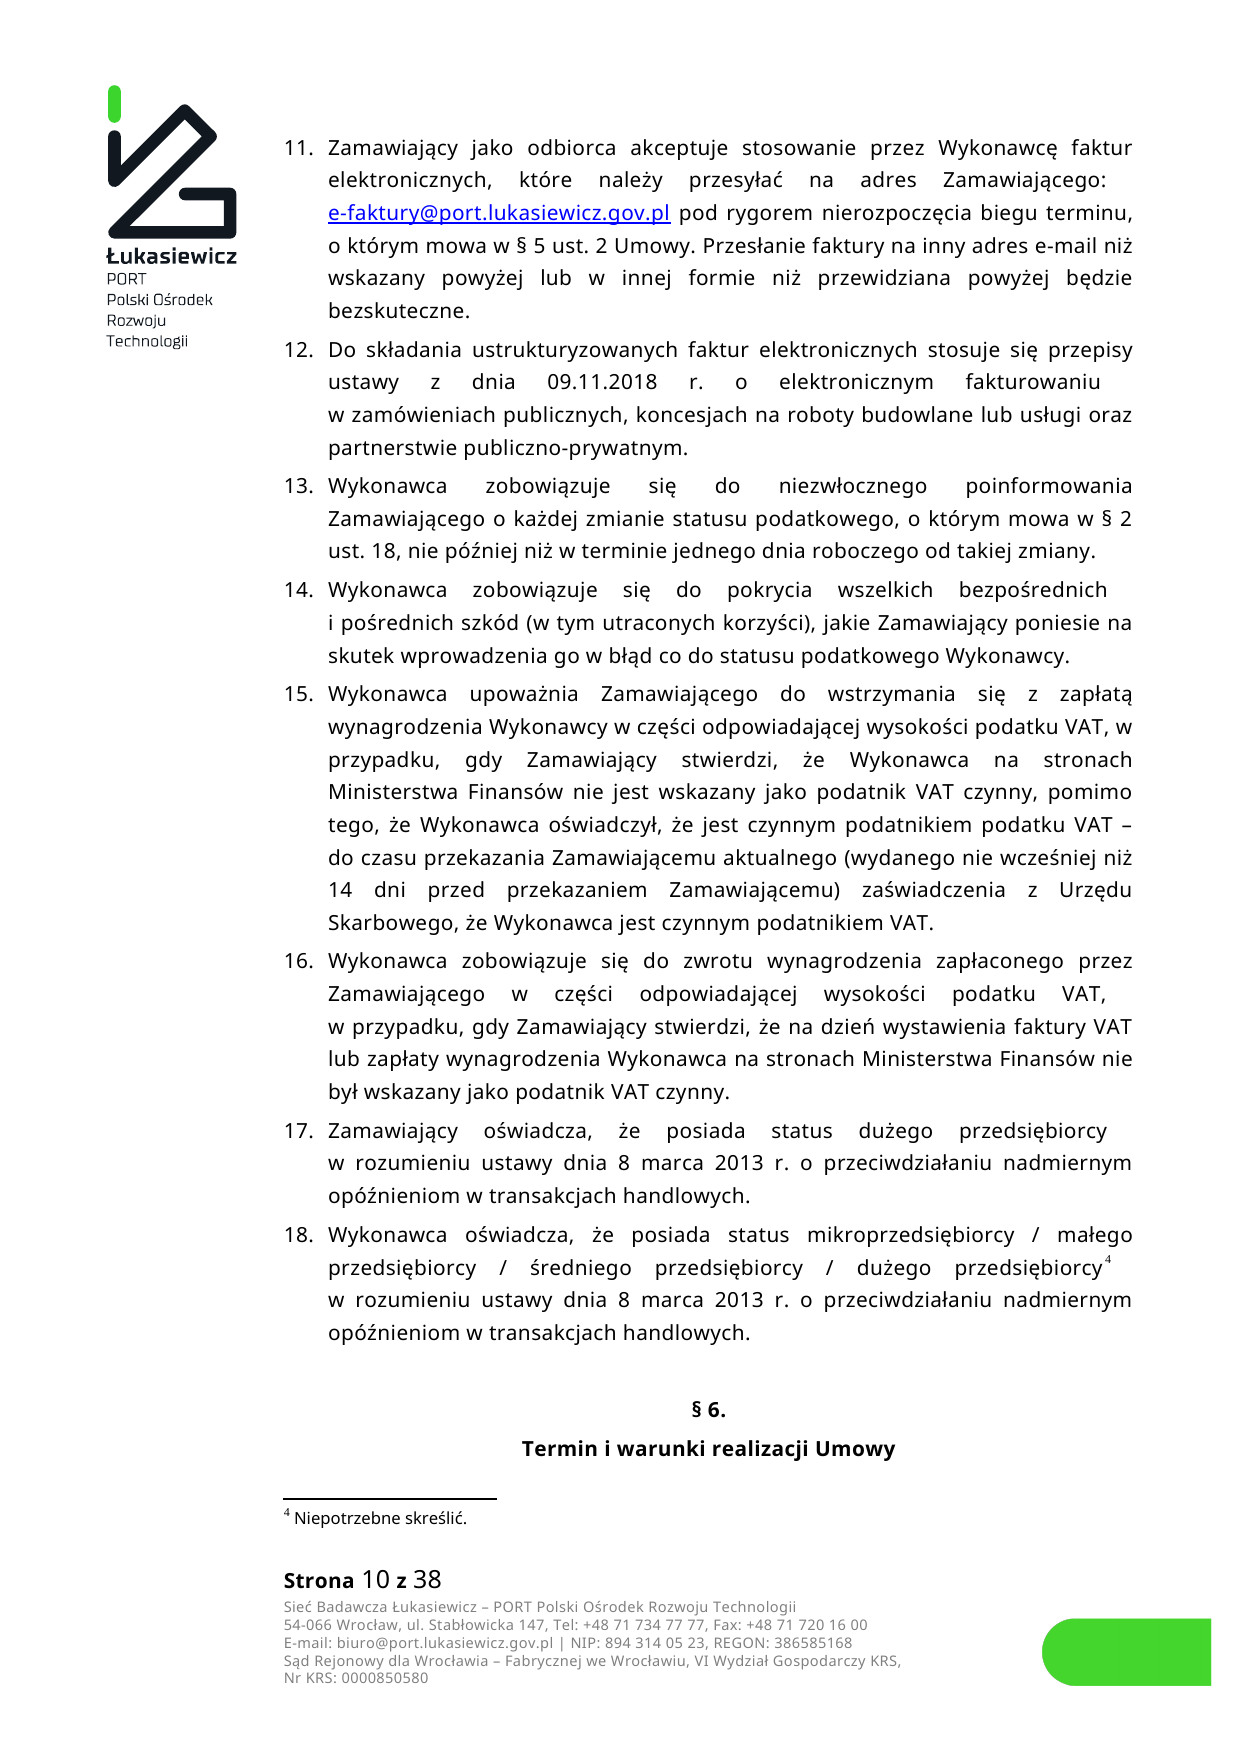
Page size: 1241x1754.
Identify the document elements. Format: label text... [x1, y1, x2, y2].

list Wykonawca zobowiązuje się do pokrycia wszelkich bezpośrednich i pośrednich szkód (w tym utraconych korzyści), jakie Zamawiający poniesie na skutek wprowadzenia go w błąd co do statusu podatkowego Wykonawcy. [283, 576, 1134, 669]
list Zamawiający jako odbiorca akceptuje stosowanie przez Wykonawcę faktur elektronicznych, które należy przesyłać na adres Zamawiającego: e-faktury@port.lukasiewicz.gov.pl pod rygorem nierozpoczęcia biegu terminu, o którym mowa w § 5 ust. 2 Umowy. Przesłanie faktury na inny adres e-mail niż wskazany powyżej lub w innej formie niż przewidziana powyżej będzie bezskuteczne. [283, 133, 1134, 324]
picture [1038, 1614, 1241, 1754]
text § 6. [283, 1396, 1134, 1424]
list Do składania ustrukturyzowanych faktur elektronicznych stosuje się przepisy ustawy z dnia 09.11.2018 r. o elektronicznym fakturowaniu w zamówieniach publicznych, koncesjach na roboty budowlane lub usługi oraz partnerstwie publiczno-prywatnym. [283, 335, 1134, 461]
list Wykonawca oświadcza, że posiada status mikroprzedsiębiorcy / małego przedsiębiorcy / średniego przedsiębiorcy / dużego przedsiębiorcy w rozumieniu ustawy dnia 8 marca 2013 r. o przeciwdziałaniu nadmiernym opóźnieniom w transakcjach handlowych. [283, 1220, 1134, 1346]
list Wykonawca zobowiązuje się do niezwłocznego poinformowania Zamawiającego o każdej zmianie statusu podatkowego, o którym mowa w § 2 ust. 18, nie później niż w terminie jednego dnia roboczego od takiej zmiany. [283, 471, 1134, 565]
text Termin i warunki realizacji Umowy [283, 1434, 1134, 1463]
list Wykonawca upoważnia Zamawiającego do wstrzymania się z zapłatą wynagrodzenia Wykonawcy w części odpowiadającej wysokości podatku VAT, w przypadku, gdy Zamawiający stwierdzi, że Wykonawca na stronach Ministerstwa Finansów nie jest wskazany jako podatnik VAT czynny, pomimo tego, że Wykonawca oświadczył, że jest czynnym podatnikiem podatku VAT – do czasu przekazania Zamawiającemu aktualnego (wydanego nie wcześniej niż 14 dni przed przekazaniem Zamawiającemu) zaświadczenia z Urzędu Skarbowego, że Wykonawca jest czynnym podatnikiem VAT. [283, 679, 1134, 936]
list Wykonawca zobowiązuje się do zwrotu wynagrodzenia zapłaconego przez Zamawiającego w części odpowiadającej wysokości podatku VAT, w przypadku, gdy Zamawiający stwierdzi, że na dzień wystawienia faktury VAT lub zapłaty wynagrodzenia Wykonawca na stronach Ministerstwa Finansów nie był wskazany jako podatnik VAT czynny. [283, 947, 1134, 1106]
list Zamawiający oświadcza, że posiada status dużego przedsiębiorcy w rozumieniu ustawy dnia 8 marca 2013 r. o przeciwdziałaniu nadmiernym opóźnieniom w transakcjach handlowych. [283, 1116, 1134, 1209]
